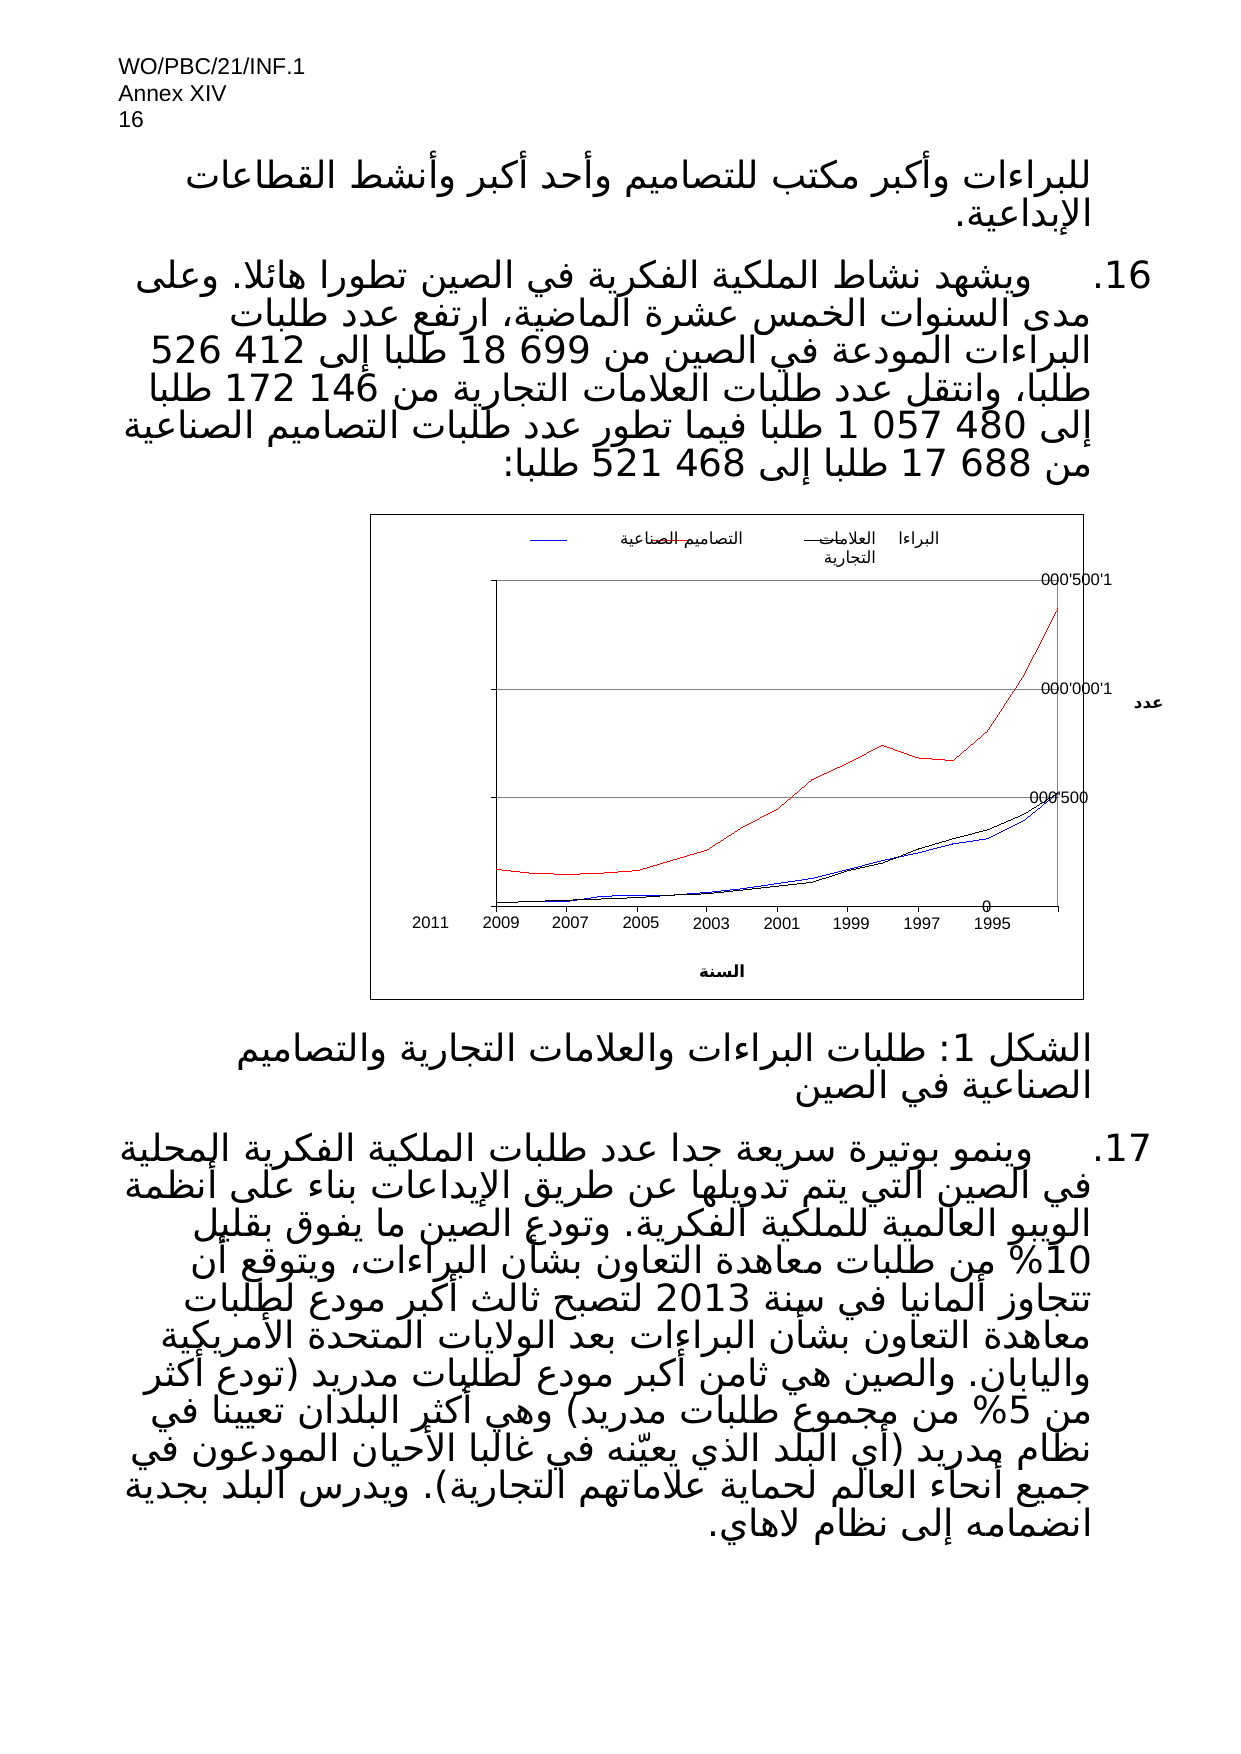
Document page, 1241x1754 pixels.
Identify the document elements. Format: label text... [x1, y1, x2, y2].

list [118, 158, 1092, 233]
list وينمو بوتيرة سريعة جدا عدد طلبات الملكية الفكرية المحلية في الصين التي يتم تدويلها عن طريق الإيداعات بناء على أنظمة الويبو العالمية للملكية الفكرية. وتودع الصين ما يفوق بقليل 10% من طلبات معاهدة التعاون بشأن البراءات، ويتوقع أن تتجاوز ألمانيا في سنة 2013 لتصبح ثالث أكبر مودع لطلبات معاهدة التعاون بشأن البراءات بعد الولايات المتحدة الأمريكية واليابان. والصين هي ثامن أكبر مودع لطلبات مدريد (تودع أكثر من 5% من مجموع طلبات مدريد) وهي أكثر البلدان تعيينا في نظام مدريد (أي البلد الذي يعيّنه في غالبا الأحيان المودعون في جميع أنحاء العالم لحماية علاماتهم التجارية). ويدرس البلد بجدية انضمامه إلى نظام لاهاي. [118, 1131, 1092, 1544]
text الشكل 1: طلبات البراءات والعلامات التجارية والتصاميم الصناعية في الصين [118, 1031, 1092, 1106]
list ويشهد نشاط الملكية الفكرية في الصين تطورا هائلا. وعلى مدى السنوات الخمس عشرة الماضية، ارتفع عدد طلبات البراءات المودعة في الصين من 699 18 طلبا إلى 412 526 طلبا، وانتقل عدد طلبات العلامات التجارية من 146 172 طلبا إلى 480 057 1 طلبا فيما تطور عدد طلبات التصاميم الصناعية من 688 17 طلبا إلى 468 521 طلبا: [118, 258, 1092, 483]
